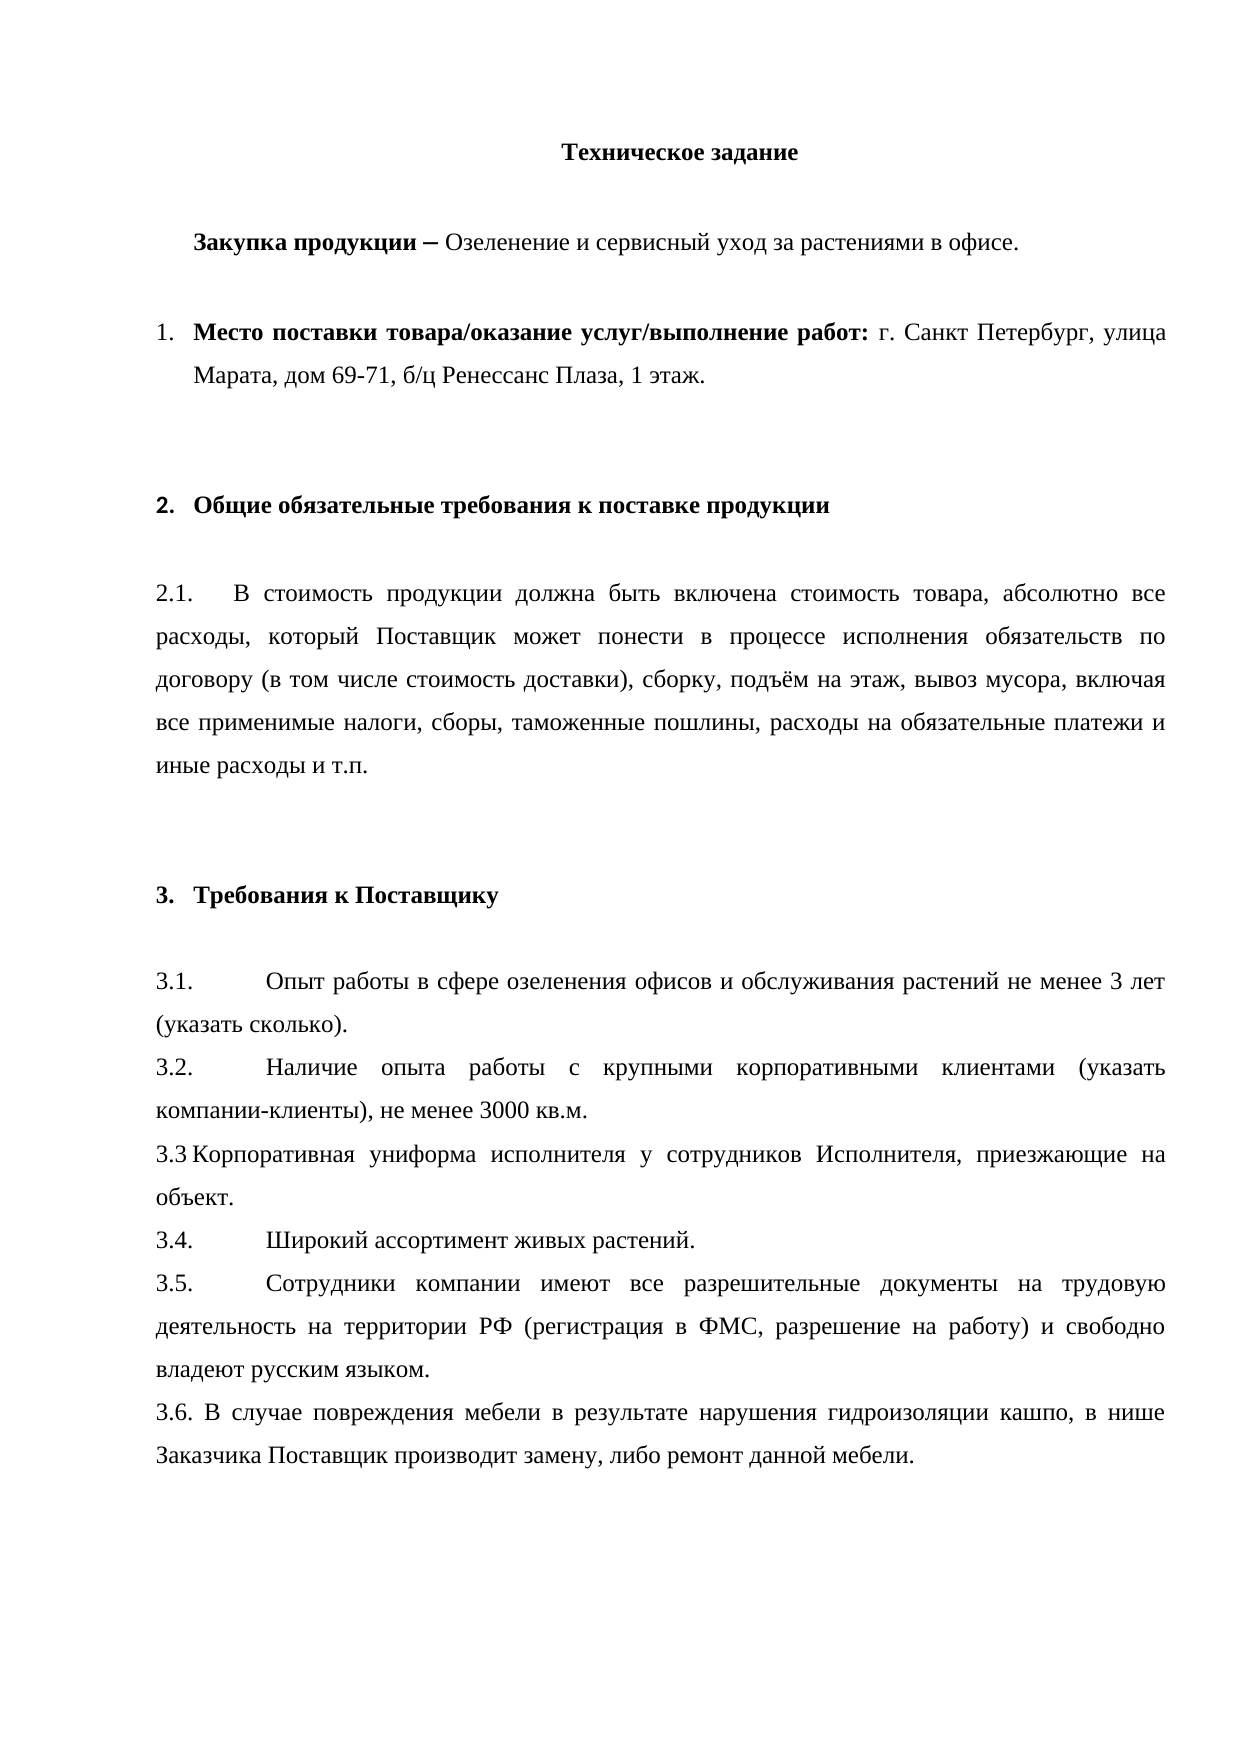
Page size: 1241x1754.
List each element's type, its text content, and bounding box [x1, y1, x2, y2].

list Закупка продукции – Озеленение и сервисный уход за растениями в офисе. [193, 223, 1167, 257]
text 3.4. Широкий ассортимент живых растений. [156, 1225, 1167, 1254]
text 3.2. Наличие опыта работы с крупными корпоративными клиентами (указать компании-клиенты), не менее 3000 кв.м. [156, 1052, 1167, 1124]
list Общие обязательные требования к поставке продукции [156, 489, 1167, 520]
text 3.3 Корпоративная униформа исполнителя у сотрудников Исполнителя, приезжающие на объект. [156, 1139, 1167, 1211]
list Техническое задание [193, 137, 1167, 166]
list Требования к Поставщику [156, 880, 1167, 909]
list Место поставки товара/оказание услуг/выполнение работ: г. Санкт Петербург, улица Марата, дом 69-71, б/ц Ренессанс Плаза, 1 этаж. [156, 317, 1167, 388]
text 3.6. В случае повреждения мебели в результате нарушения гидроизоляции кашпо, в нише Заказчика Поставщик производит замену, либо ремонт данной мебели. [156, 1397, 1167, 1469]
text 3.1. Опыт работы в сфере озеленения офисов и обслуживания растений не менее 3 лет (указать сколько). [156, 966, 1167, 1038]
text 2.1. В стоимость продукции должна быть включена стоимость товара, абсолютно все расходы, который Поставщик может понести в процессе исполнения обязательств по договору (в том числе стоимость доставки), сборку, подъём на этаж, вывоз мусора, включая все применимые налоги, сборы, таможенные пошлины, расходы на обязательные платежи и иные расходы и т.п. [156, 578, 1167, 779]
text 3.5. Сотрудники компании имеют все разрешительные документы на трудовую деятельность на территории РФ (регистрация в ФМС, разрешение на работу) и свободно владеют русским языком. [156, 1268, 1167, 1383]
